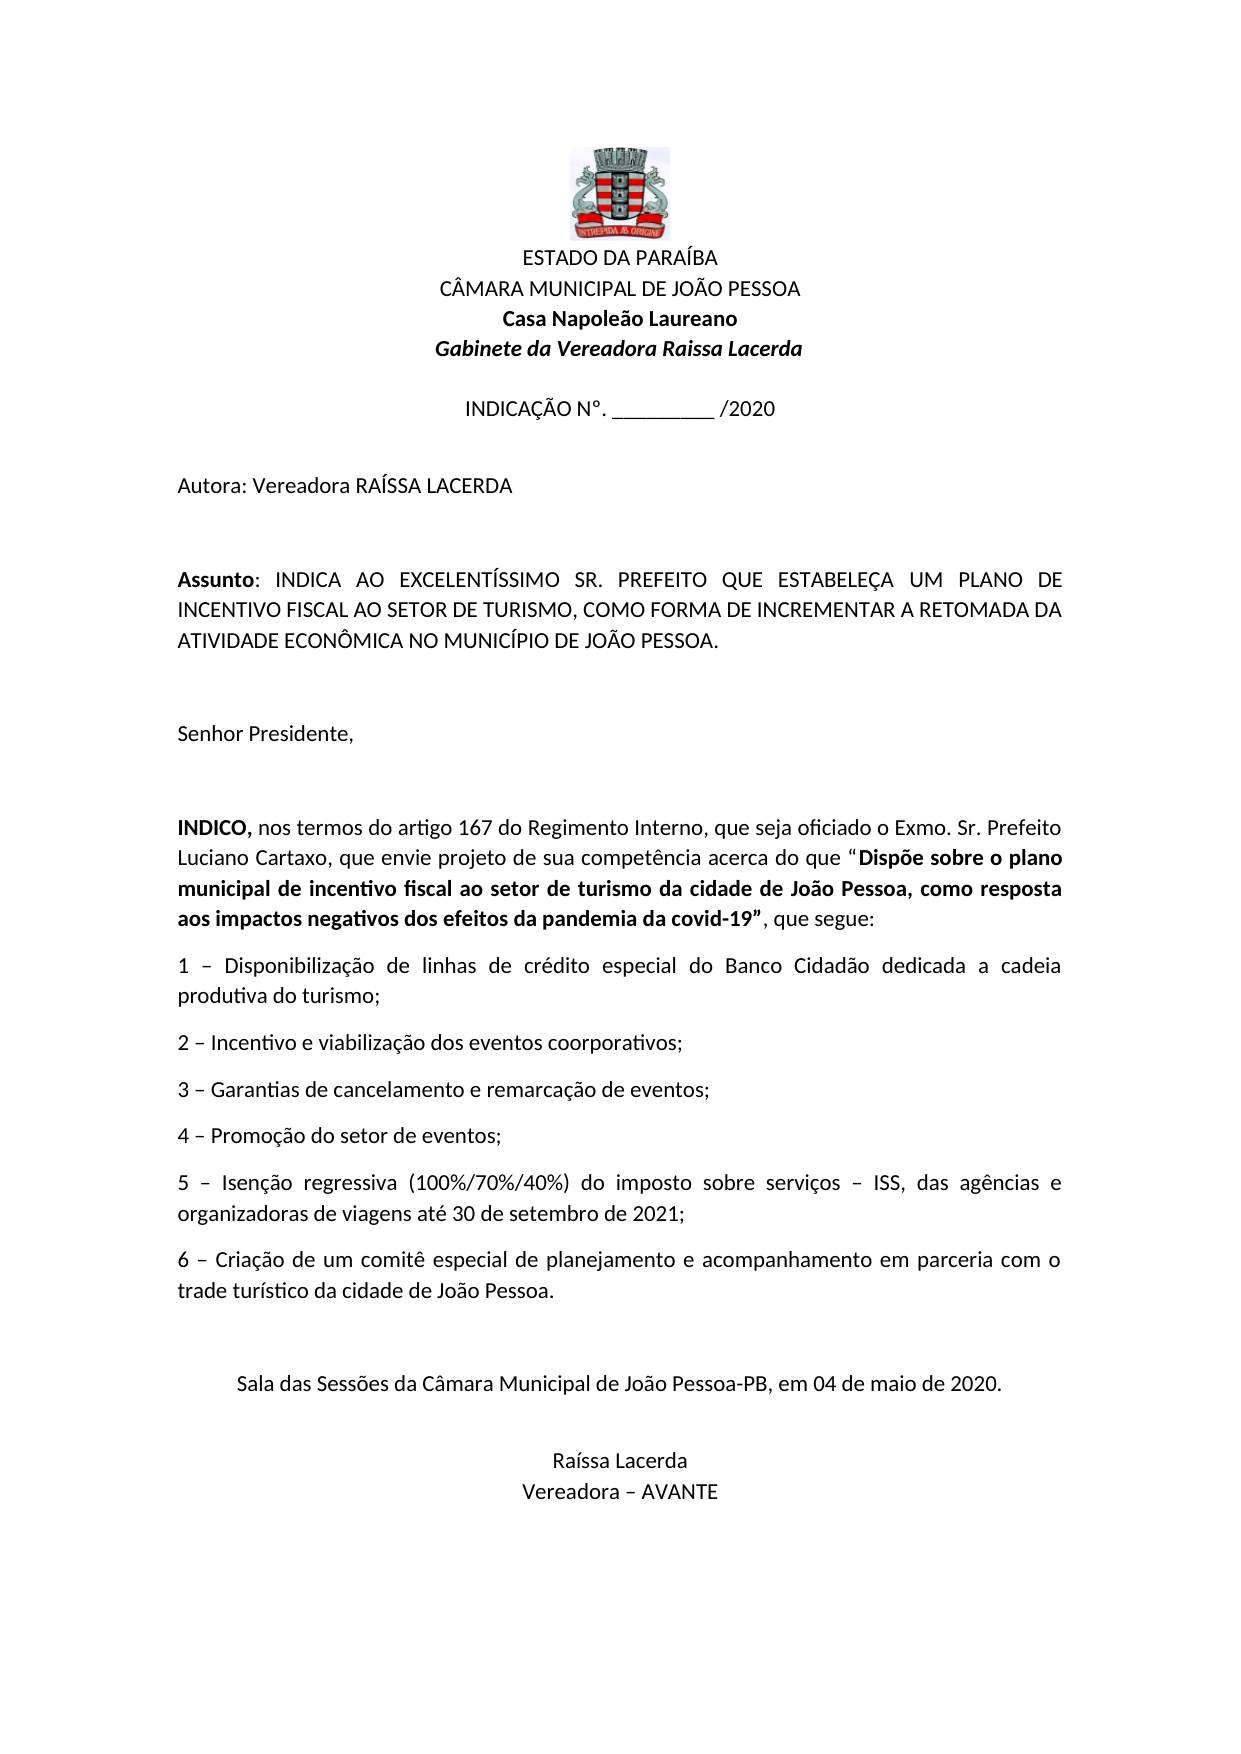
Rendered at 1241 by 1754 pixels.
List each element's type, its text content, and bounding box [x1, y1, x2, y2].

text Raíssa Lacerda [177, 1447, 1063, 1475]
text 3 – Garantias de cancelamento e remarcação de eventos; [177, 1075, 1063, 1103]
text 4 – Promoção do setor de eventos; [177, 1122, 1063, 1150]
text Vereadora – AVANTE [177, 1477, 1063, 1505]
text 6 – Criação de um comitê especial de planejamento e acompanhamento em parceria com o trade turístico da cidade de João Pessoa. [177, 1246, 1063, 1304]
text Assunto: INDICA AO EXCELENTÍSSIMO SR. PREFEITO QUE ESTABELEÇA UM PLANO DE INCENTIVO FISCAL AO SETOR DE TURISMO, COMO FORMA DE INCREMENTAR A RETOMADA DA ATIVIDADE ECONÔMICA NO MUNICÍPIO DE JOÃO PESSOA. [177, 565, 1063, 654]
text 1 – Disponibilização de linhas de crédito especial do Banco Cidadão dedicada a cadeia produtiva do turismo; [177, 951, 1063, 1009]
text ESTADO DA PARAÍBA [177, 243, 1063, 272]
text 2 – Incentivo e viabilização dos eventos coorporativos; [177, 1028, 1063, 1056]
text Senhor Presidente, [177, 719, 1063, 748]
text INDICAÇÃO Nº. _________ /2020 [177, 394, 1063, 423]
text INDICO, nos termos do artigo 167 do Regimento Interno, que seja oficiado o Exmo. Sr. Prefeito Luciano Cartaxo, que envie projeto de sua competência acerca do que “Dispõe sobre o plano municipal de incentivo fiscal ao setor de turismo da cidade de João Pessoa, como resposta aos impactos negativos dos efeitos da pandemia da covid-19”, que segue: [177, 813, 1063, 932]
text Gabinete da Vereadora Raissa Lacerda [177, 334, 1063, 362]
text Autora: Vereadora RAÍSSA LACERDA [177, 472, 1063, 500]
text CÂMARA MUNICIPAL DE JOÃO PESSOA [177, 274, 1063, 302]
text Sala das Sessões da Câmara Municipal de João Pessoa-PB, em 04 de maio de 2020. [177, 1369, 1063, 1398]
text 5 – Isenção regressiva (100%/70%/40%) do imposto sobre serviços – ISS, das agências e organizadoras de viagens até 30 de setembro de 2021; [177, 1168, 1063, 1227]
text Casa Napoleão Laureano [177, 304, 1063, 332]
